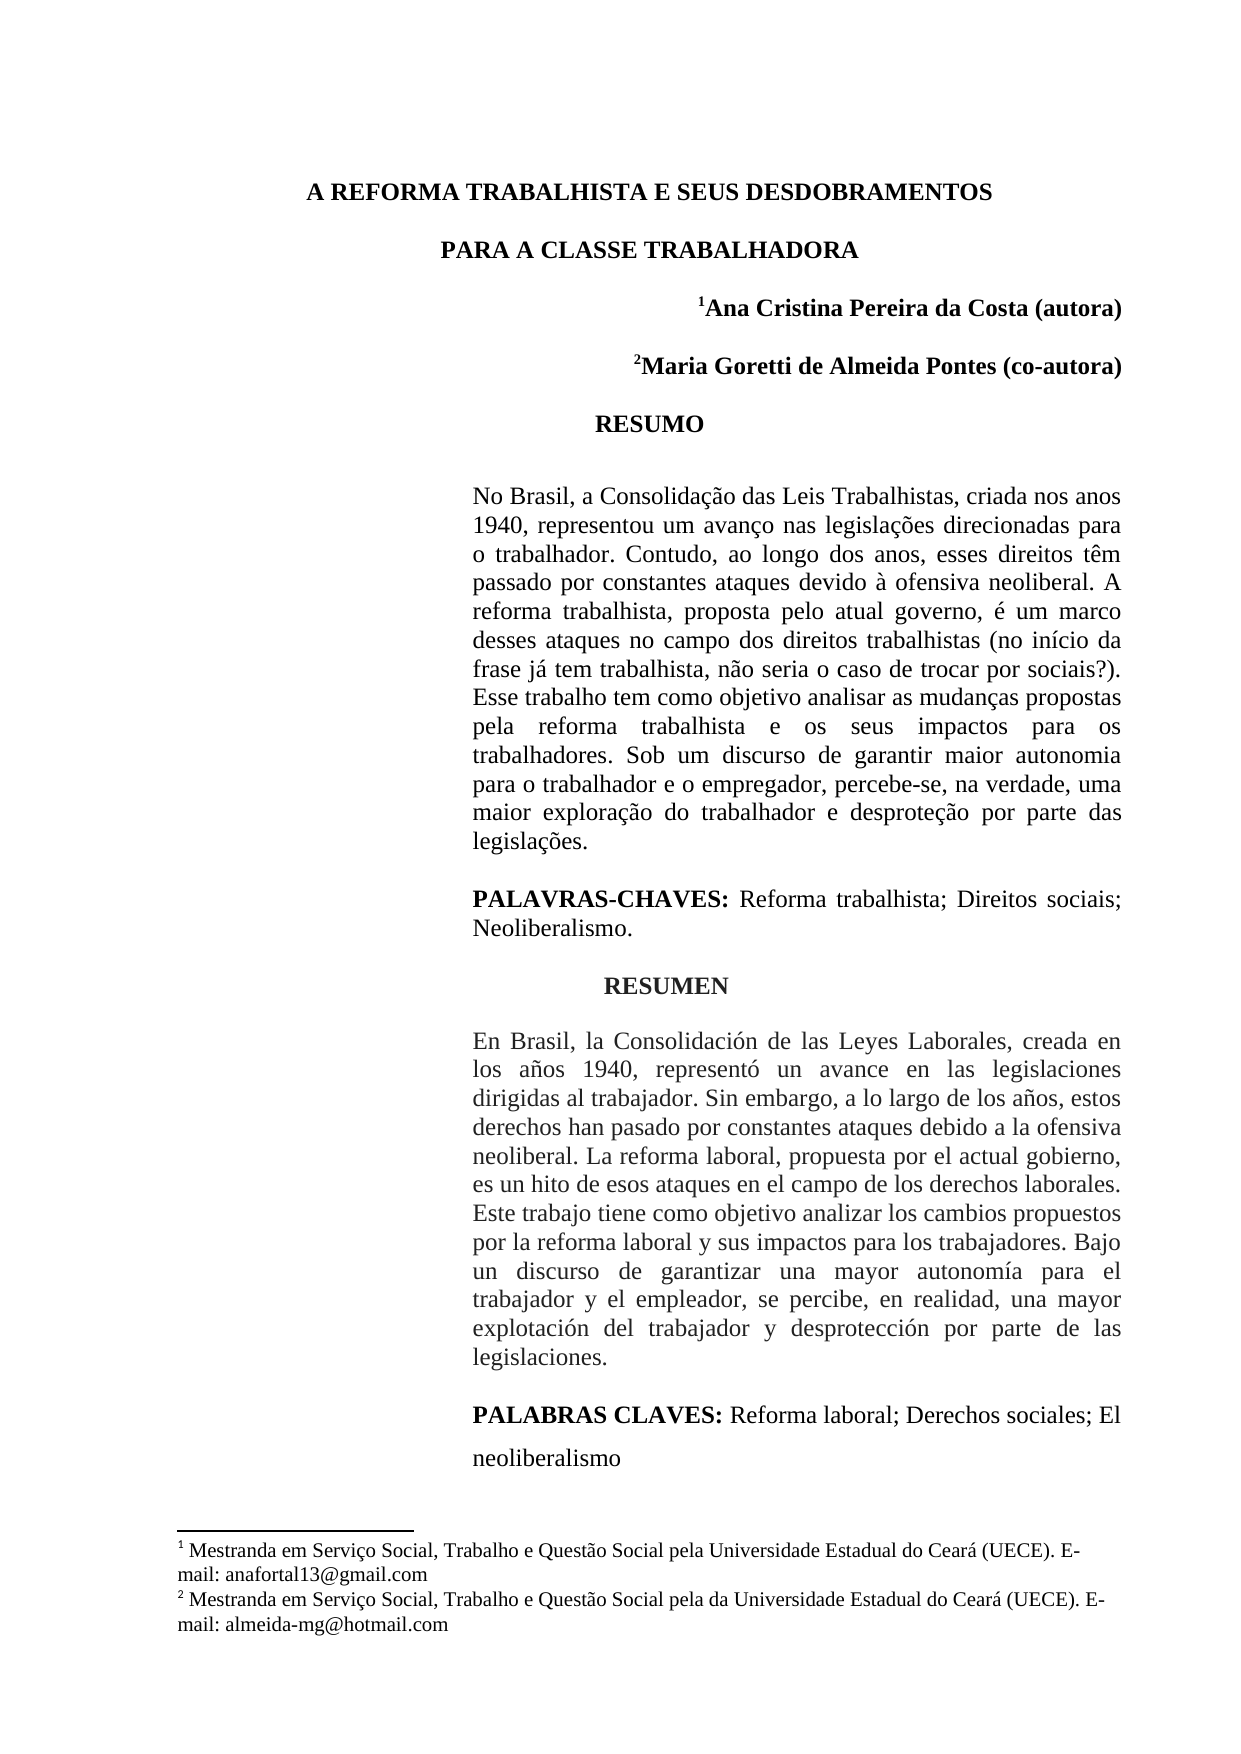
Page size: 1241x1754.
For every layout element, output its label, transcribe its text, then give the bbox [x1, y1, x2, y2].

text Maria Goretti de Almeida Pontes (co-autora) [177, 351, 1122, 380]
text RESUMO [177, 409, 1122, 438]
text A REFORMA TRABALHISTA E SEUS DESDOBRAMENTOS [177, 177, 1122, 206]
text PALAVRAS-CHAVES: Reforma trabalhista; Direitos sociais; Neoliberalismo. [472, 884, 1122, 942]
text Ana Cristina Pereira da Costa (autora) [177, 293, 1122, 322]
text PARA A CLASSE TRABALHADORA [177, 235, 1122, 264]
text RESUMEN [472, 971, 1122, 999]
text PALABRAS CLAVES: Reforma laboral; Derechos sociales; El neoliberalismo [472, 1400, 1122, 1472]
text No Brasil, a Consolidação das Leis Trabalhistas, criada nos anos 1940, representou um avanço nas legislações direcionadas para o trabalhador. Contudo, ao longo dos anos, esses direitos têm passado por constantes ataques devido à ofensiva neoliberal. A reforma trabalhista, proposta pelo atual governo, é um marco desses ataques no campo dos direitos trabalhistas (no início da frase já tem trabalhista, não seria o caso de trocar por sociais?). Esse trabalho tem como objetivo analisar as mudanças propostas pela reforma trabalhista e os seus impactos para os trabalhadores. Sob um discurso de garantir maior autonomia para o trabalhador e o empregador, percebe-se, na verdade, uma maior exploração do trabalhador e desproteção por parte das legislações. [472, 481, 1122, 855]
text En Brasil, la Consolidación de las Leyes Laborales, creada en los años 1940, representó un avance en las legislaciones dirigidas al trabajador. Sin embargo, a lo largo de los años, estos derechos han pasado por constantes ataques debido a la ofensiva neoliberal. La reforma laboral, propuesta por el actual gobierno, es un hito de esos ataques en el campo de los derechos laborales. Este trabajo tiene como objetivo analizar los cambios propuestos por la reforma laboral y sus impactos para los trabajadores. Bajo un discurso de garantizar una mayor autonomía para el trabajador y el empleador, se percibe, en realidad, una mayor explotación del trabajador y desprotección por parte de las legislaciones. [472, 1026, 1122, 1371]
